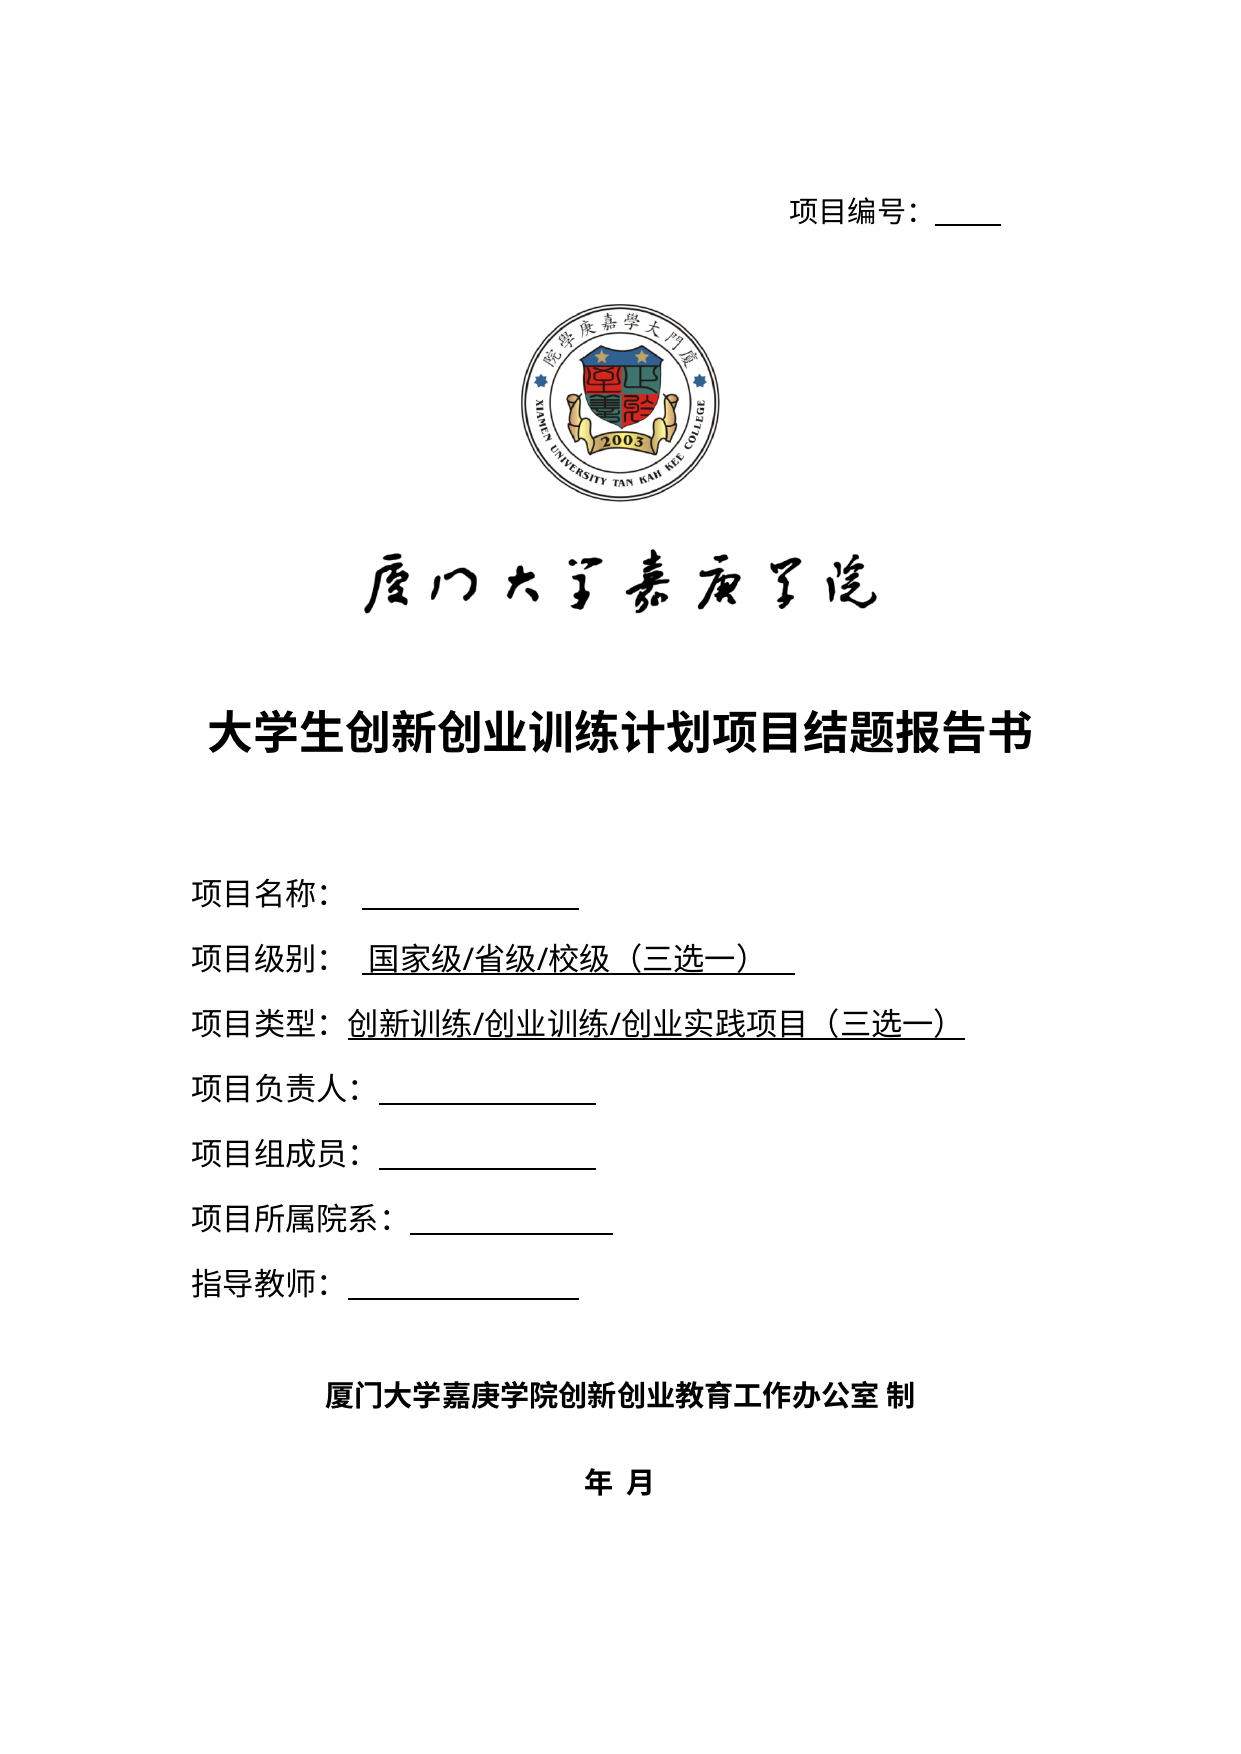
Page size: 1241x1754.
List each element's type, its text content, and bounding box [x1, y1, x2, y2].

picture [324, 534, 916, 635]
text 厦门大学嘉庚学院创新创业教育工作办公室 制 [148, 1362, 1092, 1427]
text 项目级别： 国家级/省级/校级（三选一） [191, 924, 1092, 989]
text 指导教师： [191, 1249, 1092, 1314]
text 项目编号： [148, 177, 1092, 242]
text 项目名称： [191, 859, 1092, 924]
text 大学生创新创业训练计划项目结题报告书 [148, 681, 1092, 778]
text 项目组成员： [191, 1119, 1092, 1184]
text 项目类型：创新训练/创业训练/创业实践项目（三选一） [191, 989, 1092, 1054]
text 年 月 [148, 1448, 1092, 1513]
text 项目负责人： [191, 1054, 1092, 1119]
picture [492, 274, 749, 531]
text 项目所属院系： [191, 1184, 1092, 1249]
